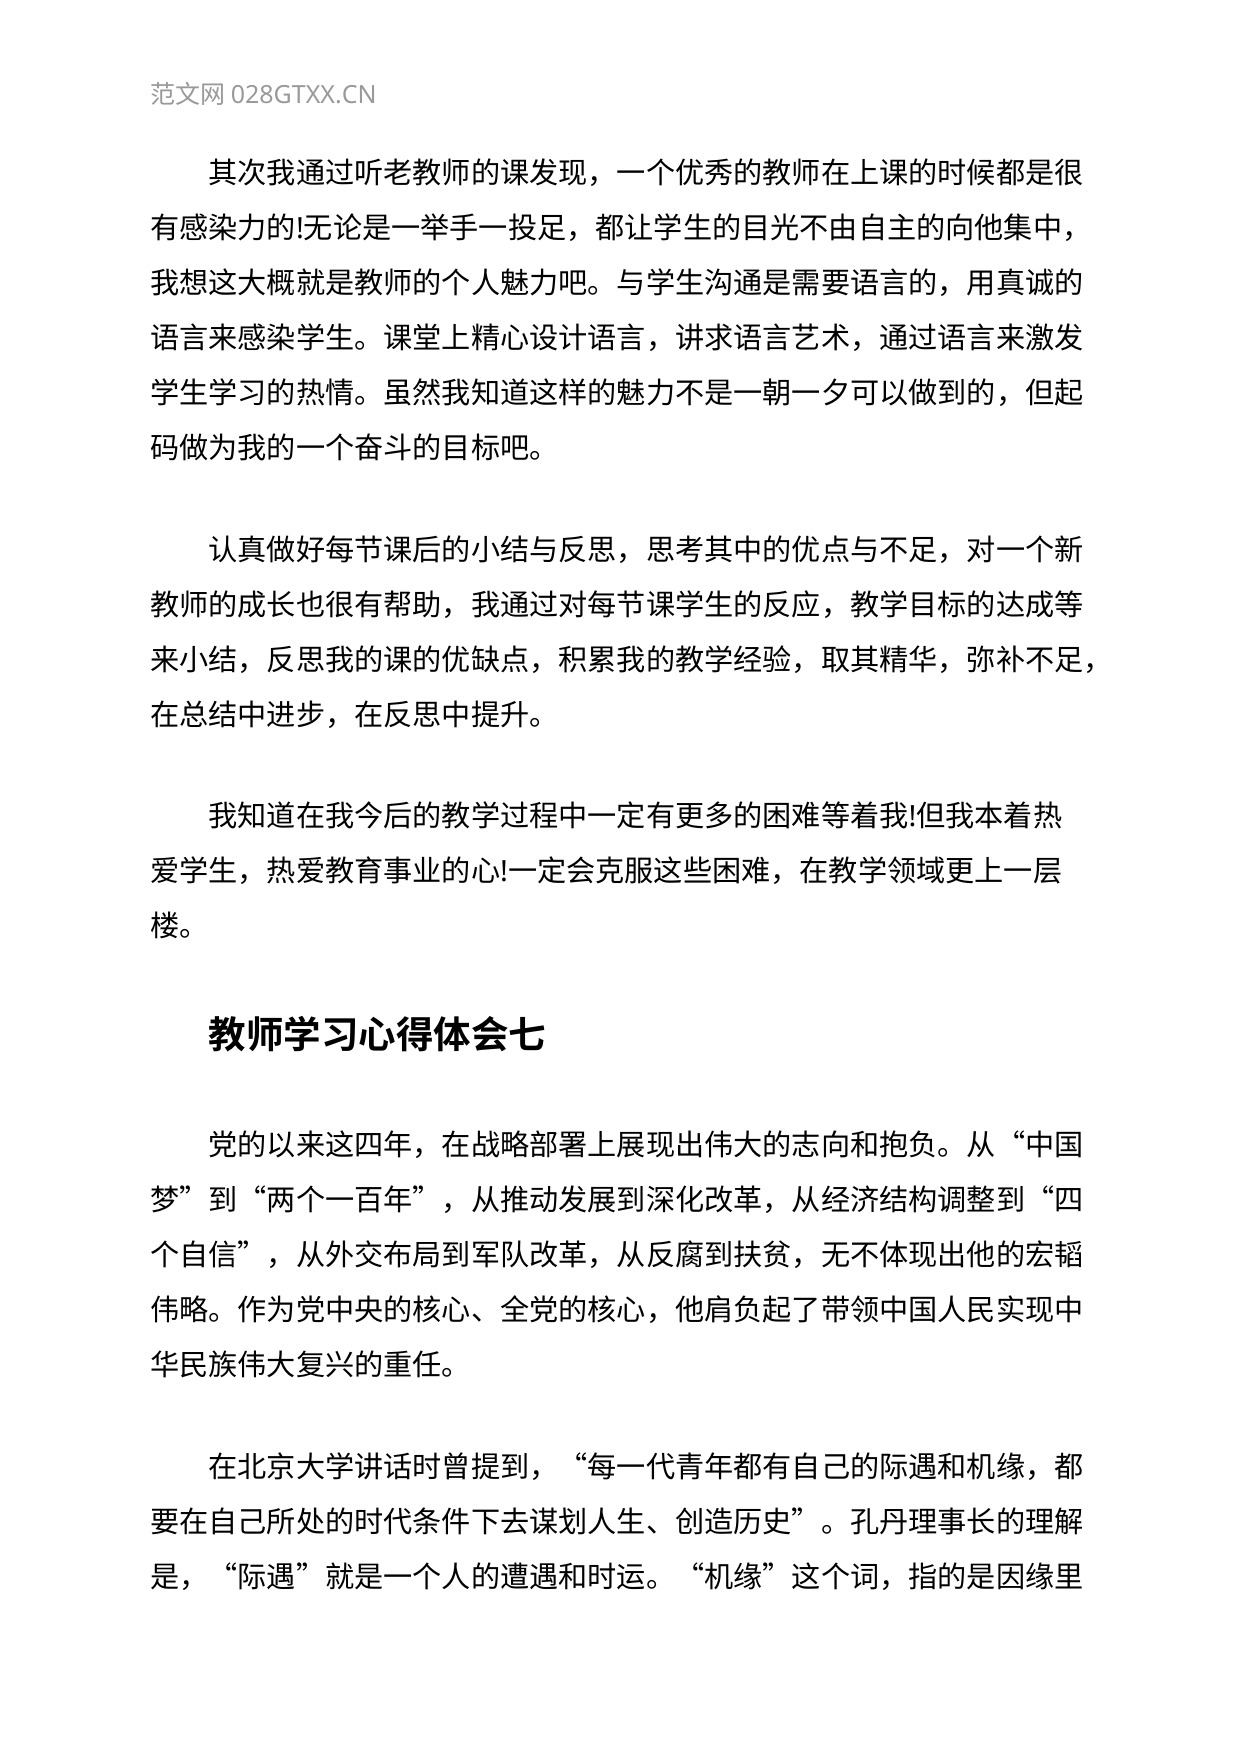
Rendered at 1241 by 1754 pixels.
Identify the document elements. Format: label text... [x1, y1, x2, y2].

text 教师学习心得体会七 [150, 1004, 1090, 1059]
text 其次我通过听老教师的课发现，一个优秀的教师在上课的时候都是很有感染力的!无论是一举手一投足，都让学生的目光不由自主的向他集中，我想这大概就是教师的个人魅力吧。与学生沟通是需要语言的，用真诚的语言来感染学生。课堂上精心设计语言，讲求语言艺术，通过语言来激发学生学习的热情。虽然我知道这样的魅力不是一朝一夕可以做到的，但起码做为我的一个奋斗的目标吧。 [150, 150, 1090, 467]
text 认真做好每节课后的小结与反思，思考其中的优点与不足，对一个新教师的成长也很有帮助，我通过对每节课学生的反应，教学目标的达成等来小结，反思我的课的优缺点，积累我的教学经验，取其精华，弥补不足，在总结中进步，在反思中提升。 [150, 526, 1090, 733]
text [150, 1443, 1090, 1595]
text 我知道在我今后的教学过程中一定有更多的困难等着我!但我本着热爱学生，热爱教育事业的心!一定会克服这些困难，在教学领域更上一层楼。 [150, 793, 1090, 945]
text 党的以来这四年，在战略部署上展现出伟大的志向和抱负。从“中国梦”到“两个一百年”，从推动发展到深化改革，从经济结构调整到“四个自信”，从外交布局到军队改革，从反腐到扶贫，无不体现出他的宏韬伟略。作为党中央的核心、全党的核心，他肩负起了带领中国人民实现中华民族伟大复兴的重任。 [150, 1122, 1090, 1384]
